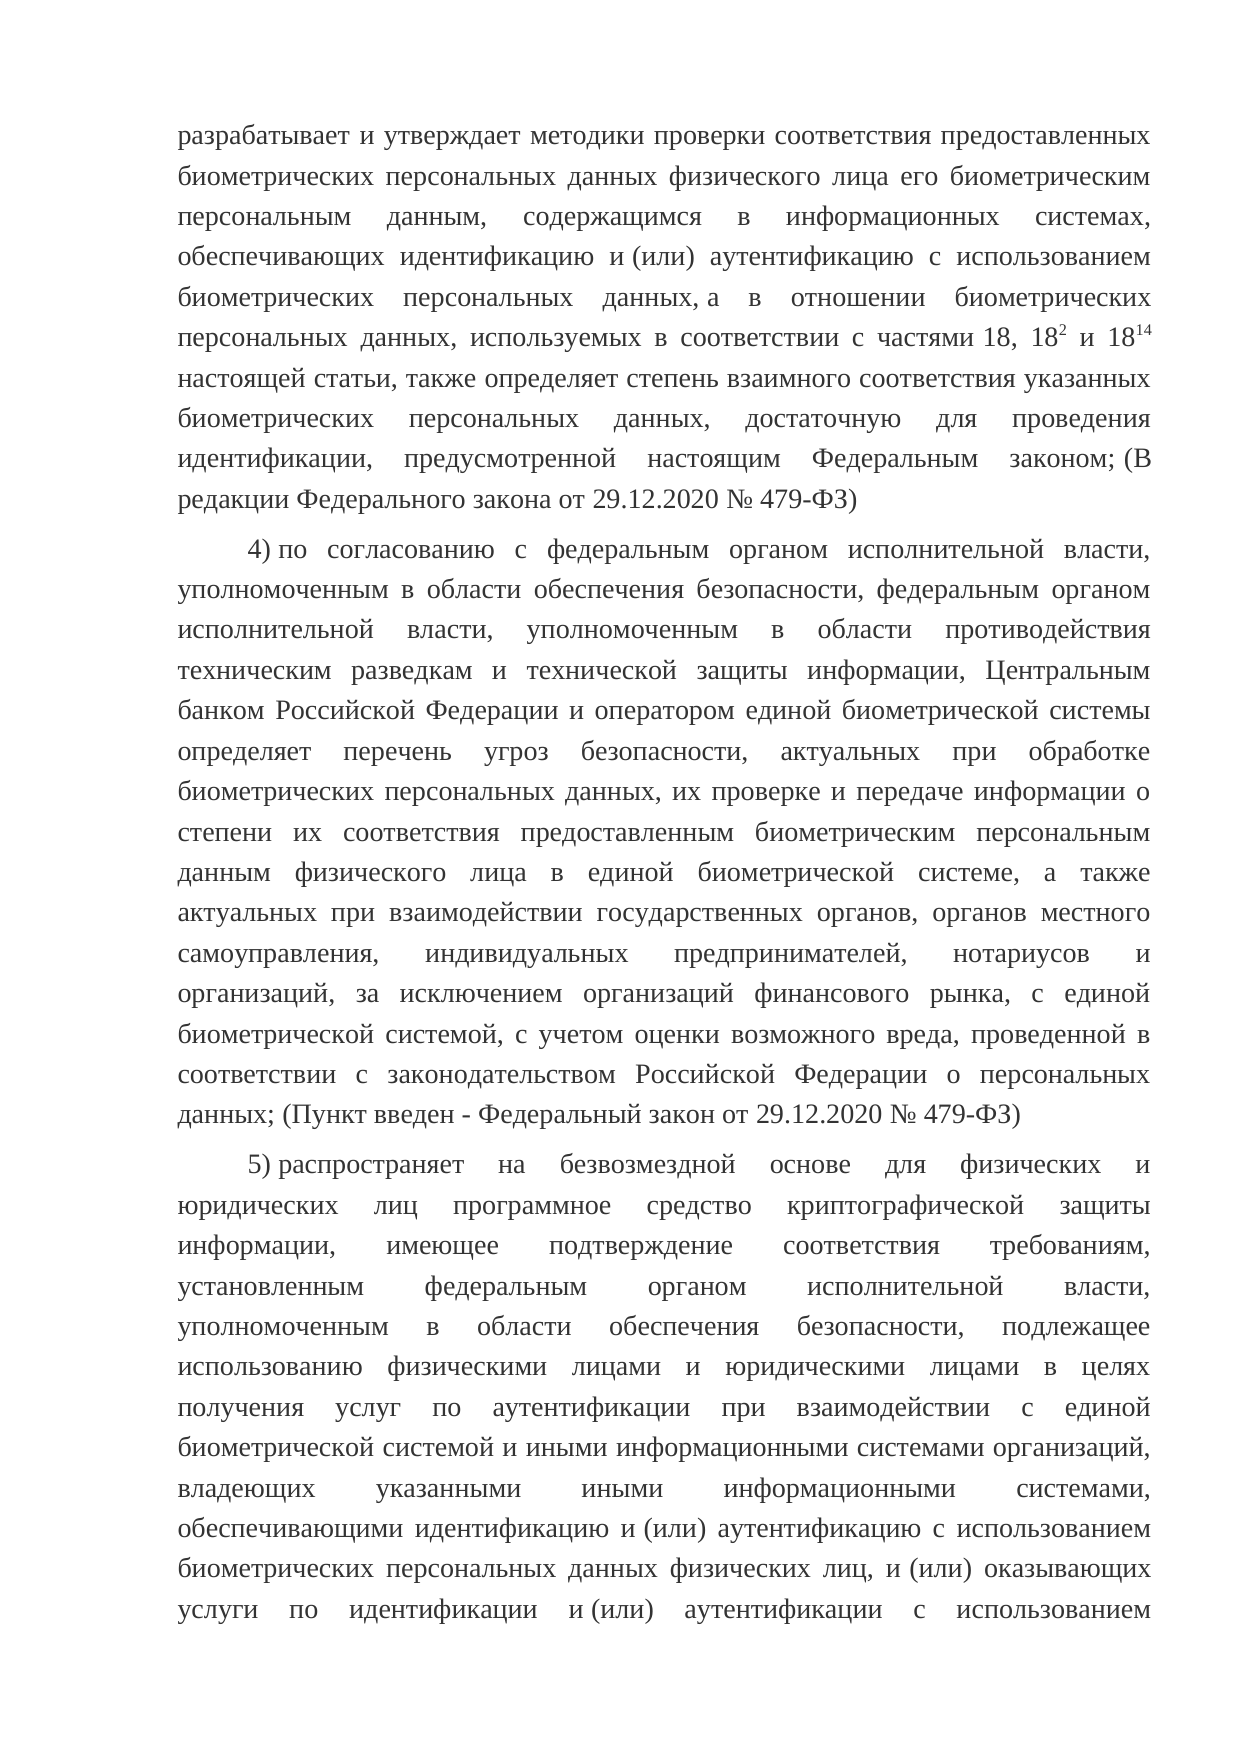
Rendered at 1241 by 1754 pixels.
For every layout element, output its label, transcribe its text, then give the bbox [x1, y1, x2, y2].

text 4) по согласованию с федеральным органом исполнительной власти, уполномоченным в области обеспечения безопасности, федеральным органом исполнительной власти, уполномоченным в области противодействия техническим разведкам и технической защиты информации, Центральным банком Российской Федерации и оператором единой биометрической системы определяет перечень угроз безопасности, актуальных при обработке биометрических персональных данных, их проверке и передаче информации о степени их соответствия предоставленным биометрическим персональным данным физического лица в единой биометрической системе, а также актуальных при взаимодействии государственных органов, органов местного самоуправления, индивидуальных предпринимателей, нотариусов и организаций, за исключением организаций финансового рынка, с единой биометрической системой, с учетом оценки возможного вреда, проведенной в соответствии с законодательством Российской Федерации о персональных данных; (Пункт введен - Федеральный закон от 29.12.2020 № 479-ФЗ) [177, 532, 1152, 1130]
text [177, 118, 1152, 514]
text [177, 1147, 1152, 1624]
